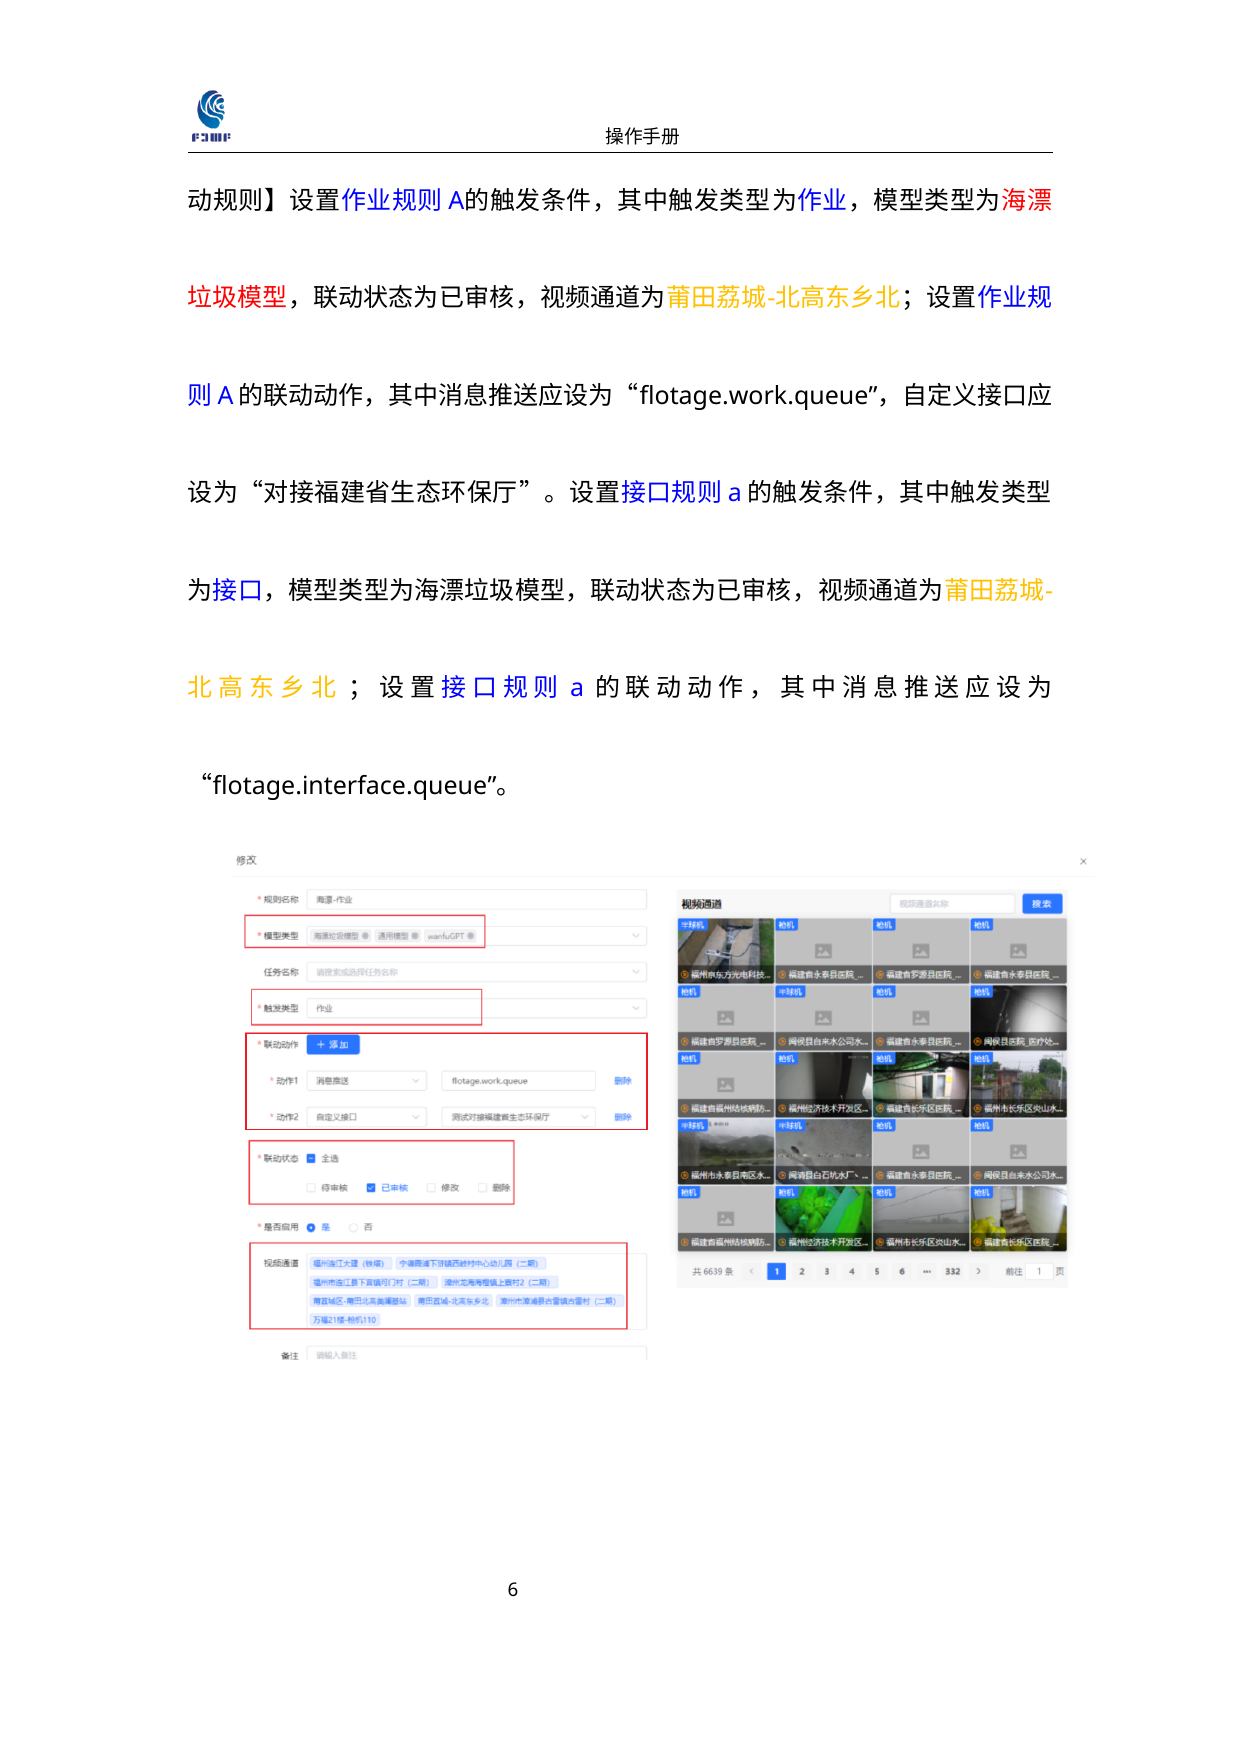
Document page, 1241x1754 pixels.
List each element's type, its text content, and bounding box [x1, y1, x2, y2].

picture [187, 88, 235, 144]
picture [231, 846, 1096, 1360]
